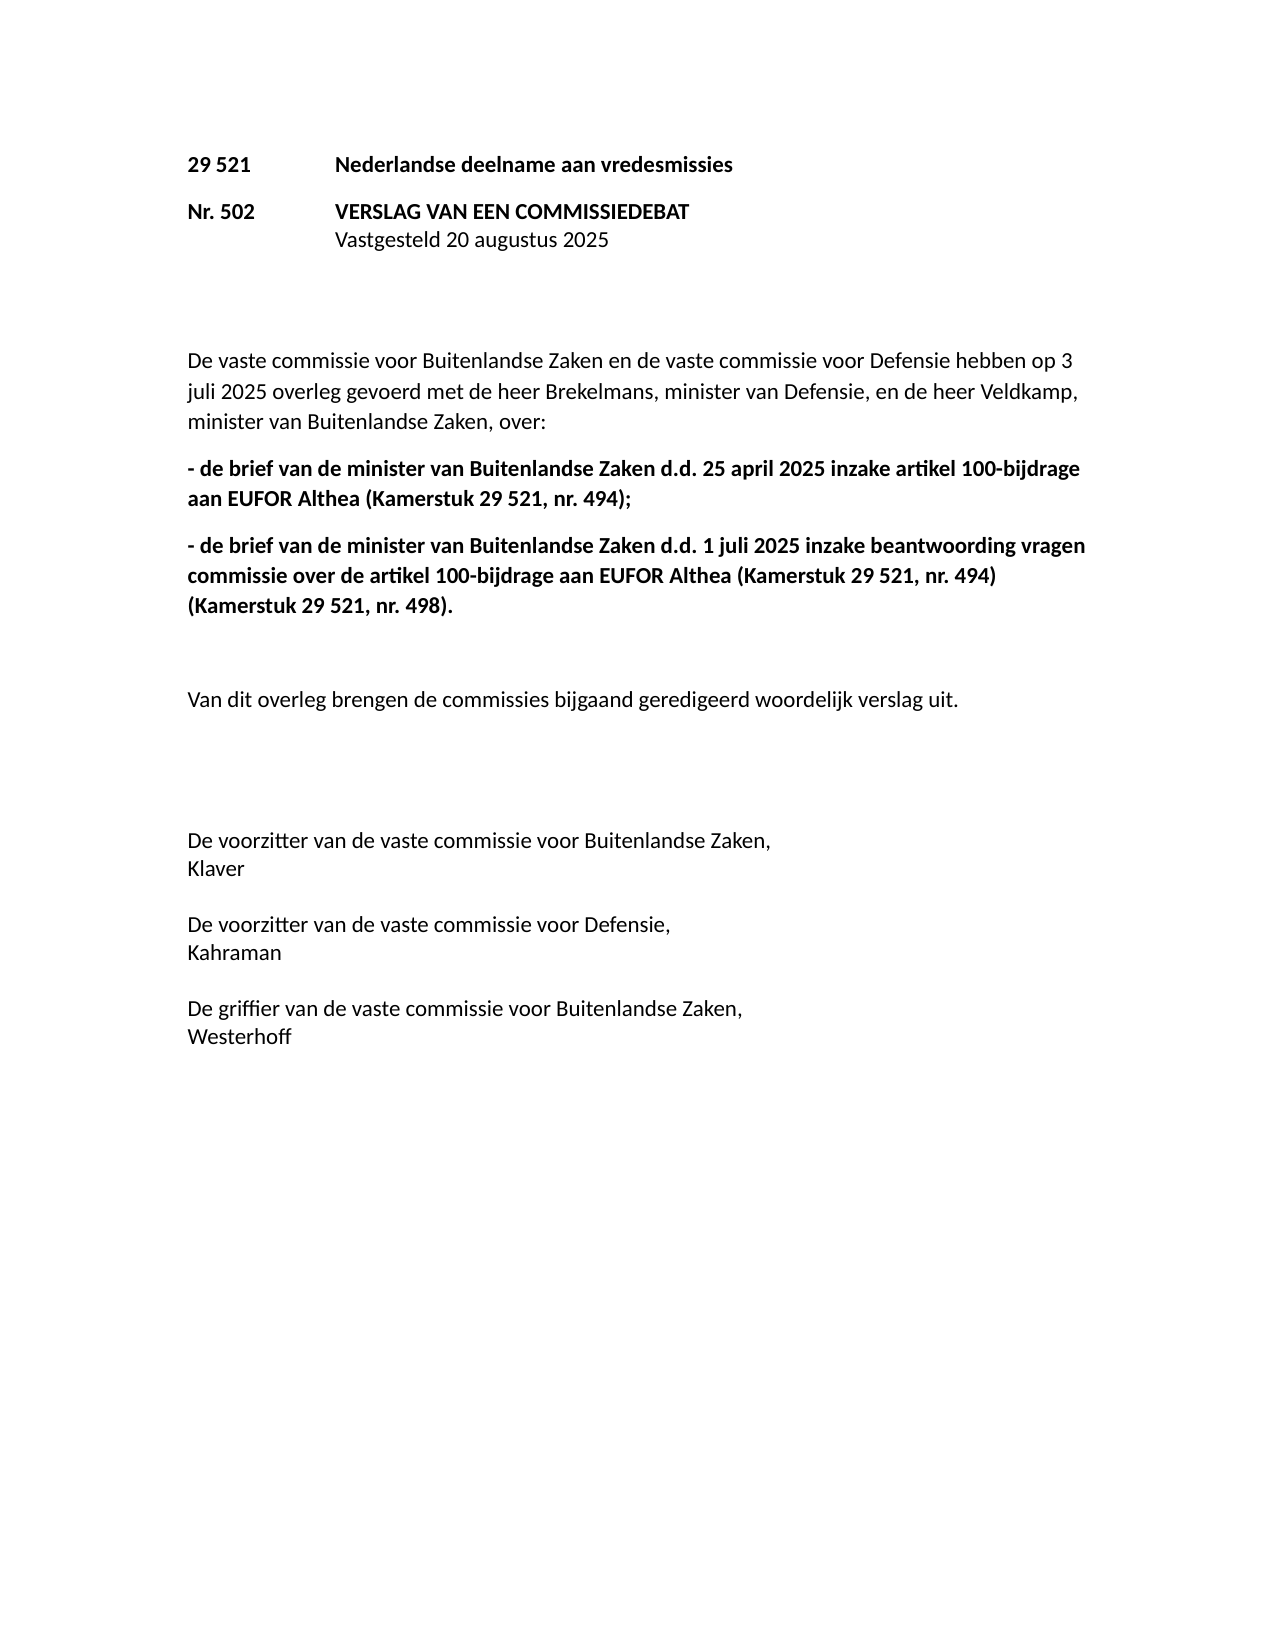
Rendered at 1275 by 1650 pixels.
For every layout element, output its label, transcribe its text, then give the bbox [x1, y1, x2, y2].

text Vastgesteld 20 augustus 2025 [261, 225, 1087, 253]
text Van dit overleg brengen de commissies bijgaand geredigeerd woordelijk verslag uit. [187, 685, 1087, 713]
text Nr. 502 VERSLAG VAN EEN COMMISSIEDEBAT [187, 197, 1087, 225]
text De griffier van de vaste commissie voor Buitenlandse Zaken, [187, 994, 1087, 1022]
text - de brief van de minister van Buitenlandse Zaken d.d. 25 april 2025 inzake artikel 100-bijdrage aan EUFOR Althea (Kamerstuk 29 521, nr. 494); [187, 454, 1087, 512]
text Klaver [187, 854, 1087, 882]
text De voorzitter van de vaste commissie voor Defensie, [187, 910, 1087, 938]
text De vaste commissie voor Buitenlandse Zaken en de vaste commissie voor Defensie hebben op 3 juli 2025 overleg gevoerd met de heer Brekelmans, minister van Defensie, en de heer Veldkamp, minister van Buitenlandse Zaken, over: [187, 347, 1087, 435]
text De voorzitter van de vaste commissie voor Buitenlandse Zaken, [187, 826, 1087, 854]
text Westerhoff [187, 1022, 1087, 1050]
text - de brief van de minister van Buitenlandse Zaken d.d. 1 juli 2025 inzake beantwoording vragen commissie over de artikel 100-bijdrage aan EUFOR Althea (Kamerstuk 29 521, nr. 494) (Kamerstuk 29 521, nr. 498). [187, 531, 1087, 619]
text 29 521 Nederlandse deelname aan vredesmissies [187, 150, 1087, 178]
text Kahraman [187, 938, 1087, 966]
